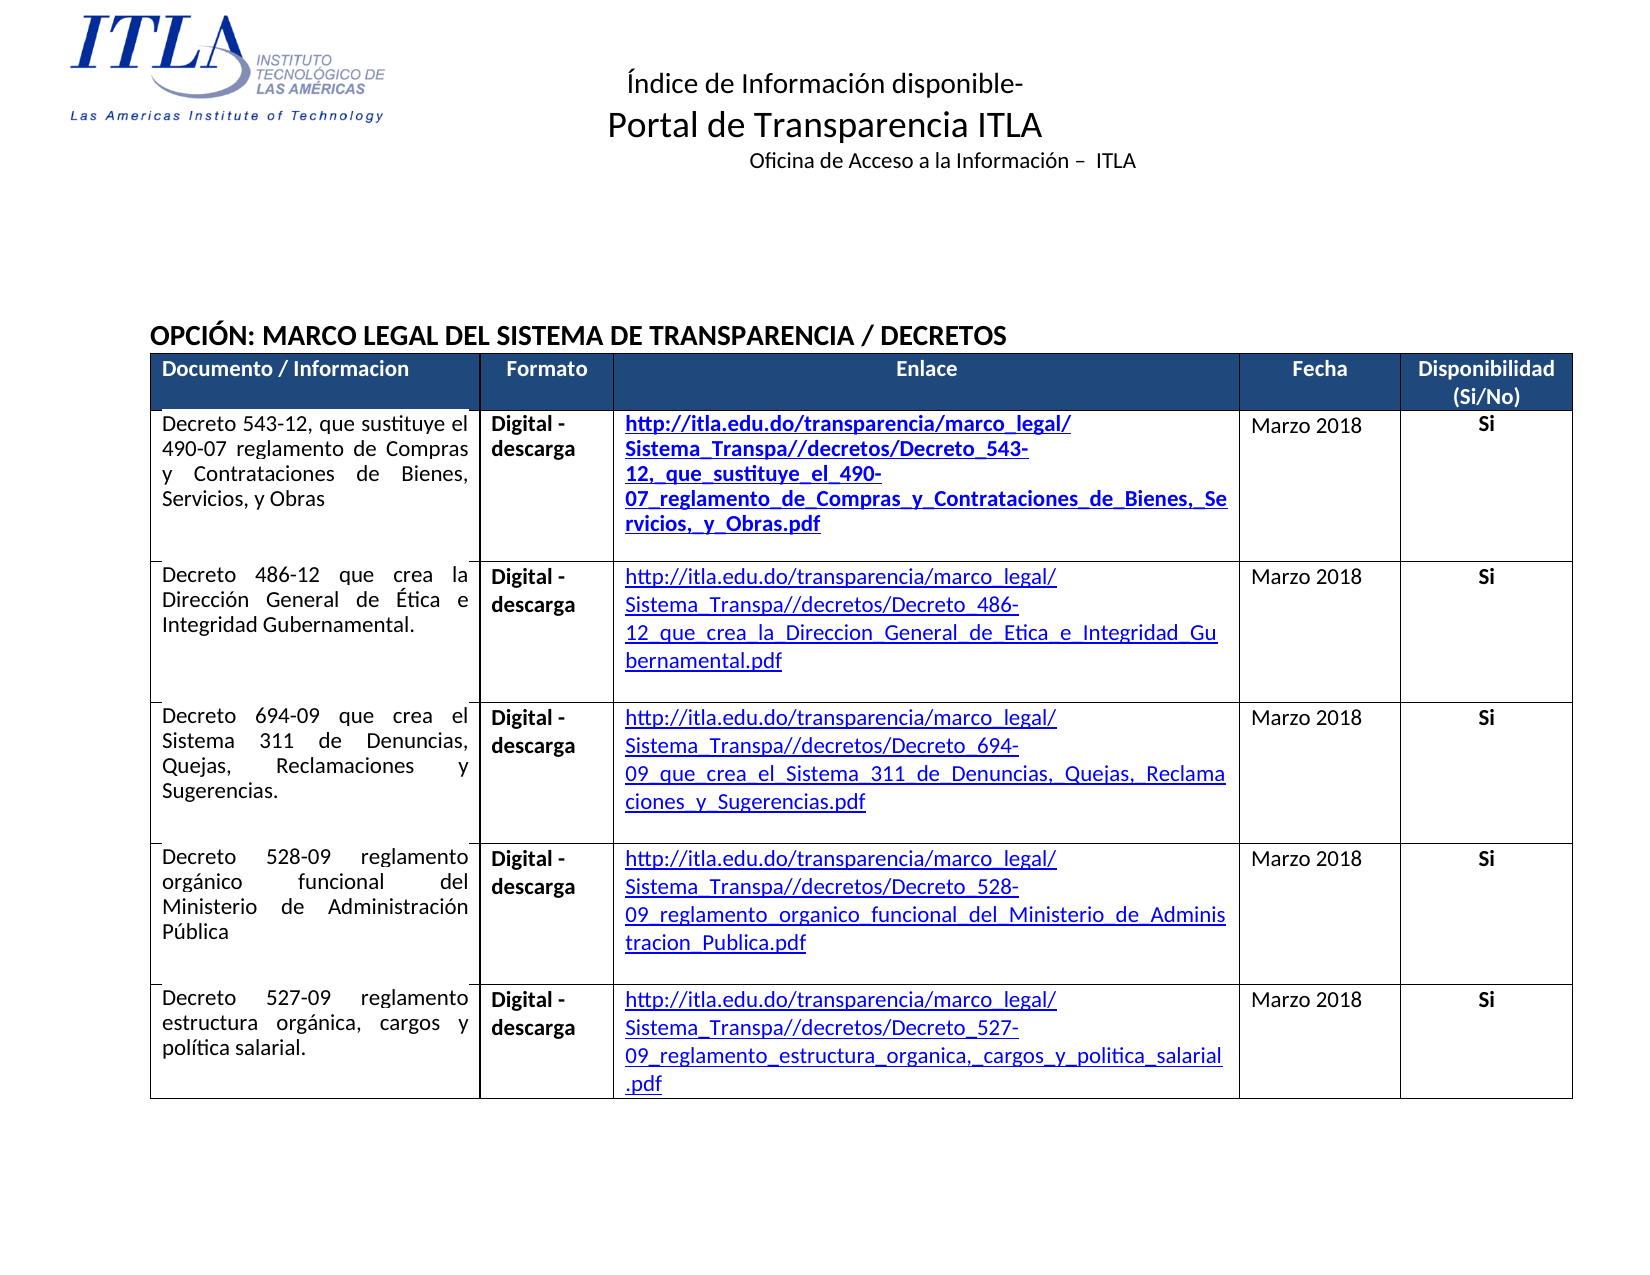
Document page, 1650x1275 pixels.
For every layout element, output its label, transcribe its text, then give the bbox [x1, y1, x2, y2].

table_header Formato [481, 354, 613, 410]
table_cell Decreto 543-12, que sustituye el 490-07 reglamento de Compras y Contrataciones de Bienes, Servicios, y Obras [151, 411, 479, 561]
table_cell Digital -descarga [481, 844, 613, 984]
table_cell http://itla.edu.do/transparencia/marco_legal/Sistema_Transpa//decretos/Decreto_527-09_reglamento_estructura_organica,_cargos_y_politica_salarial.pdf [614, 985, 1239, 1097]
text OPCIÓN: MARCO LEGAL DEL SISTEMA DE TRANSPARENCIA / DECRETOS [150, 317, 1500, 353]
picture [61, 11, 393, 126]
table_cell Decreto 694-09 que crea el Sistema 311 de Denuncias, Quejas, Reclamaciones y Sugerencias. [151, 703, 479, 843]
table_header Disponibilidad (Si/No) [1401, 354, 1572, 410]
table_cell Marzo 2018 [1240, 562, 1400, 702]
table_header Documento / Informacion [151, 354, 479, 410]
table_cell Digital -descarga [481, 703, 613, 843]
table_cell Digital -descarga [481, 411, 613, 561]
table_cell Si [1401, 562, 1572, 702]
table_cell Marzo 2018 [1240, 985, 1400, 1097]
table_cell http://itla.edu.do/transparencia/marco_legal/Sistema_Transpa//decretos/Decreto_543-12,_que_sustituye_el_490-07_reglamento_de_Compras_y_Contrataciones_de_Bienes,_Servicios,_y_Obras.pdf [614, 411, 1239, 561]
table_cell Marzo 2018 [1240, 844, 1400, 984]
table_cell http://itla.edu.do/transparencia/marco_legal/Sistema_Transpa//decretos/Decreto_694-09_que_crea_el_Sistema_311_de_Denuncias,_Quejas,_Reclamaciones_y_Sugerencias.pdf [614, 703, 1239, 843]
table_header Enlace [614, 354, 1239, 410]
table_cell Marzo 2018 [1240, 703, 1400, 843]
table_cell Si [1401, 844, 1572, 984]
table_cell http://itla.edu.do/transparencia/marco_legal/Sistema_Transpa//decretos/Decreto_486-12_que_crea_la_Direccion_General_de_Etica_e_Integridad_Gubernamental.pdf [614, 562, 1239, 702]
table_cell Decreto 528-09 reglamento orgánico funcional del Ministerio de Administración Pública [151, 844, 479, 984]
table_cell Decreto 486-12 que crea la Dirección General de Ética e Integridad Gubernamental. [151, 562, 479, 702]
table_cell Decreto 527-09 reglamento estructura orgánica, cargos y política salarial. [151, 985, 479, 1097]
table_cell Marzo 2018 [1240, 411, 1400, 561]
table_cell Si [1401, 985, 1572, 1097]
table_cell http://itla.edu.do/transparencia/marco_legal/Sistema_Transpa//decretos/Decreto_528-09_reglamento_organico_funcional_del_Ministerio_de_Administracion_Publica.pdf [614, 844, 1239, 984]
table_cell Si [1401, 703, 1572, 843]
table_cell Digital -descarga [481, 985, 613, 1097]
table_cell Si [1401, 411, 1572, 561]
table_header Fecha [1240, 354, 1400, 410]
table_cell Digital -descarga [481, 562, 613, 702]
